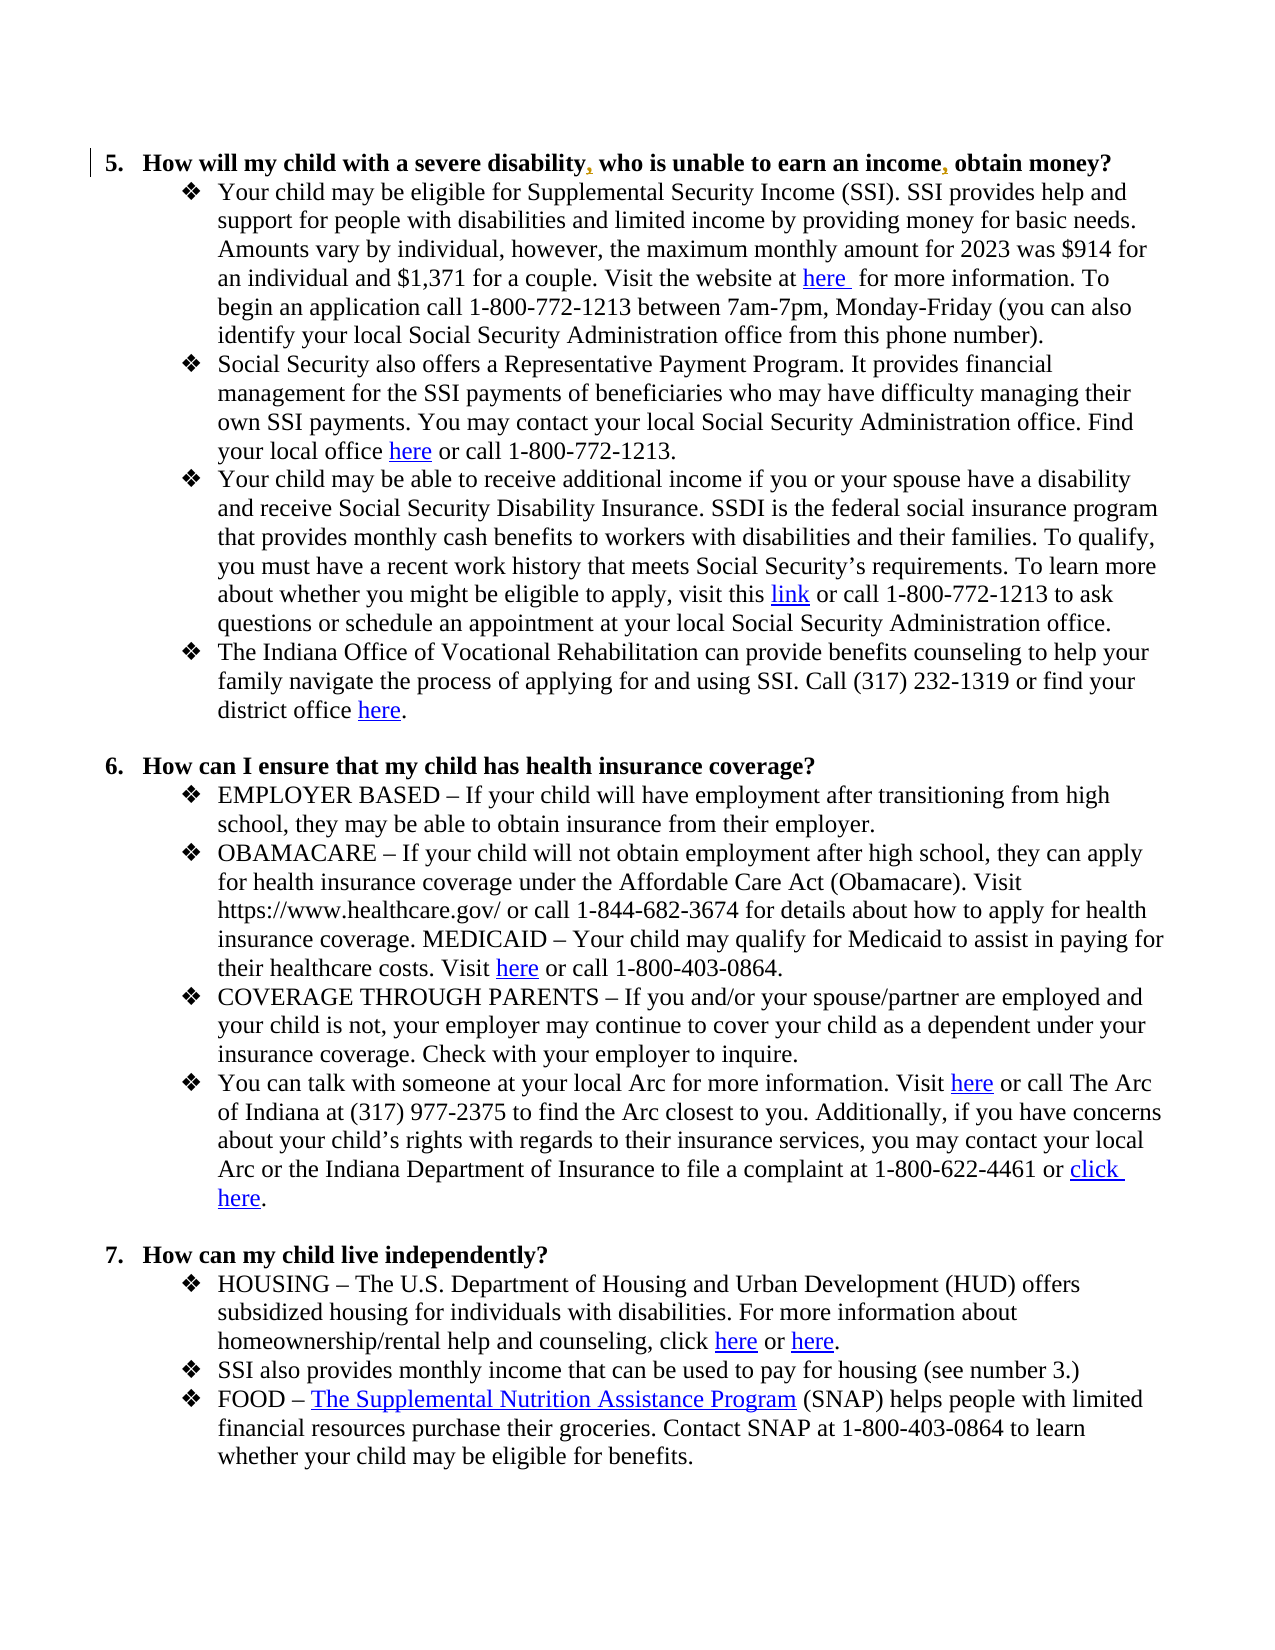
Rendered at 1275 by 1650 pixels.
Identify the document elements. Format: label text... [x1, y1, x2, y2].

list You can talk with someone at your local Arc for more information. Visit here or call The Arc of Indiana at (317) 977-2375 to find the Arc closest to you. Additionally, if you have concerns about your child’s rights with regards to their insurance services, you may contact your local Arc or the Indiana Department of Insurance to file a complaint at 1-800-622-4461 or click here. [180, 1068, 1170, 1212]
list The Indiana Office of Vocational Rehabilitation can provide benefits counseling to help your family navigate the process of applying for and using SSI. Call (317) 232-1319 or find your district office here. [180, 637, 1170, 723]
list EMPLOYER BASED – If your child will have employment after transitioning from high school, they may be able to obtain insurance from their employer. [180, 780, 1170, 838]
list COVERAGE THROUGH PARENTS – If you and/or your spouse/partner are employed and your child is not, your employer may continue to cover your child as a dependent under your insurance coverage. Check with your employer to inquire. [180, 982, 1170, 1068]
list FOOD – The Supplemental Nutrition Assistance Program (SNAP) helps people with limited financial resources purchase their groceries. Contact SNAP at 1-800-403-0864 to learn whether your child may be eligible for benefits. [180, 1384, 1170, 1470]
list HOUSING – The U.S. Department of Housing and Urban Development (HUD) offers subsidized housing for individuals with disabilities. For more information about homeownership/rental help and counseling, click here or here. [180, 1269, 1170, 1355]
list Your child may be able to receive additional income if you or your spouse have a disability and receive Social Security Disability Insurance. SSDI is the federal social insurance program that provides monthly cash benefits to workers with disabilities and their families. To qualify, you must have a recent work history that meets Social Security’s requirements. To learn more about whether you might be eligible to apply, visit this link or call 1-800-772-1213 to ask questions or schedule an appointment at your local Social Security Administration office. [180, 464, 1170, 637]
list SSI also provides monthly income that can be used to pay for housing (see number 3.) [180, 1355, 1170, 1384]
list How can I ensure that my child has health insurance coverage? [105, 751, 1170, 780]
list OBAMACARE – If your child will not obtain employment after high school, they can apply for health insurance coverage under the Affordable Care Act (Obamacare). Visit https://www.healthcare.gov/ or call 1-844-682-3674 for details about how to apply for health insurance coverage. MEDICAID – Your child may qualify for Medicaid to assist in paying for their healthcare costs. Visit here or call 1-800-403-0864. [180, 838, 1170, 982]
list Social Security also offers a Representative Payment Program. It provides financial management for the SSI payments of beneficiaries who may have difficulty managing their own SSI payments. You may contact your local Social Security Administration office. Find your local office here or call 1-800-772-1213. [180, 349, 1170, 464]
list How will my child with a severe disability who is unable to earn an income obtain money? [105, 148, 1170, 177]
list Your child may be eligible for Supplemental Security Income (SSI). SSI provides help and support for people with disabilities and limited income by providing money for basic needs. Amounts vary by individual, however, the maximum monthly amount for 2023 was $914 for an individual and $1,371 for a couple. Visit the website at here for more information. To begin an application call 1-800-772-1213 between 7am-7pm, Monday-Friday (you can also identify your local Social Security Administration office from this phone number). [180, 177, 1170, 349]
list How can my child live independently? [105, 1240, 1170, 1269]
